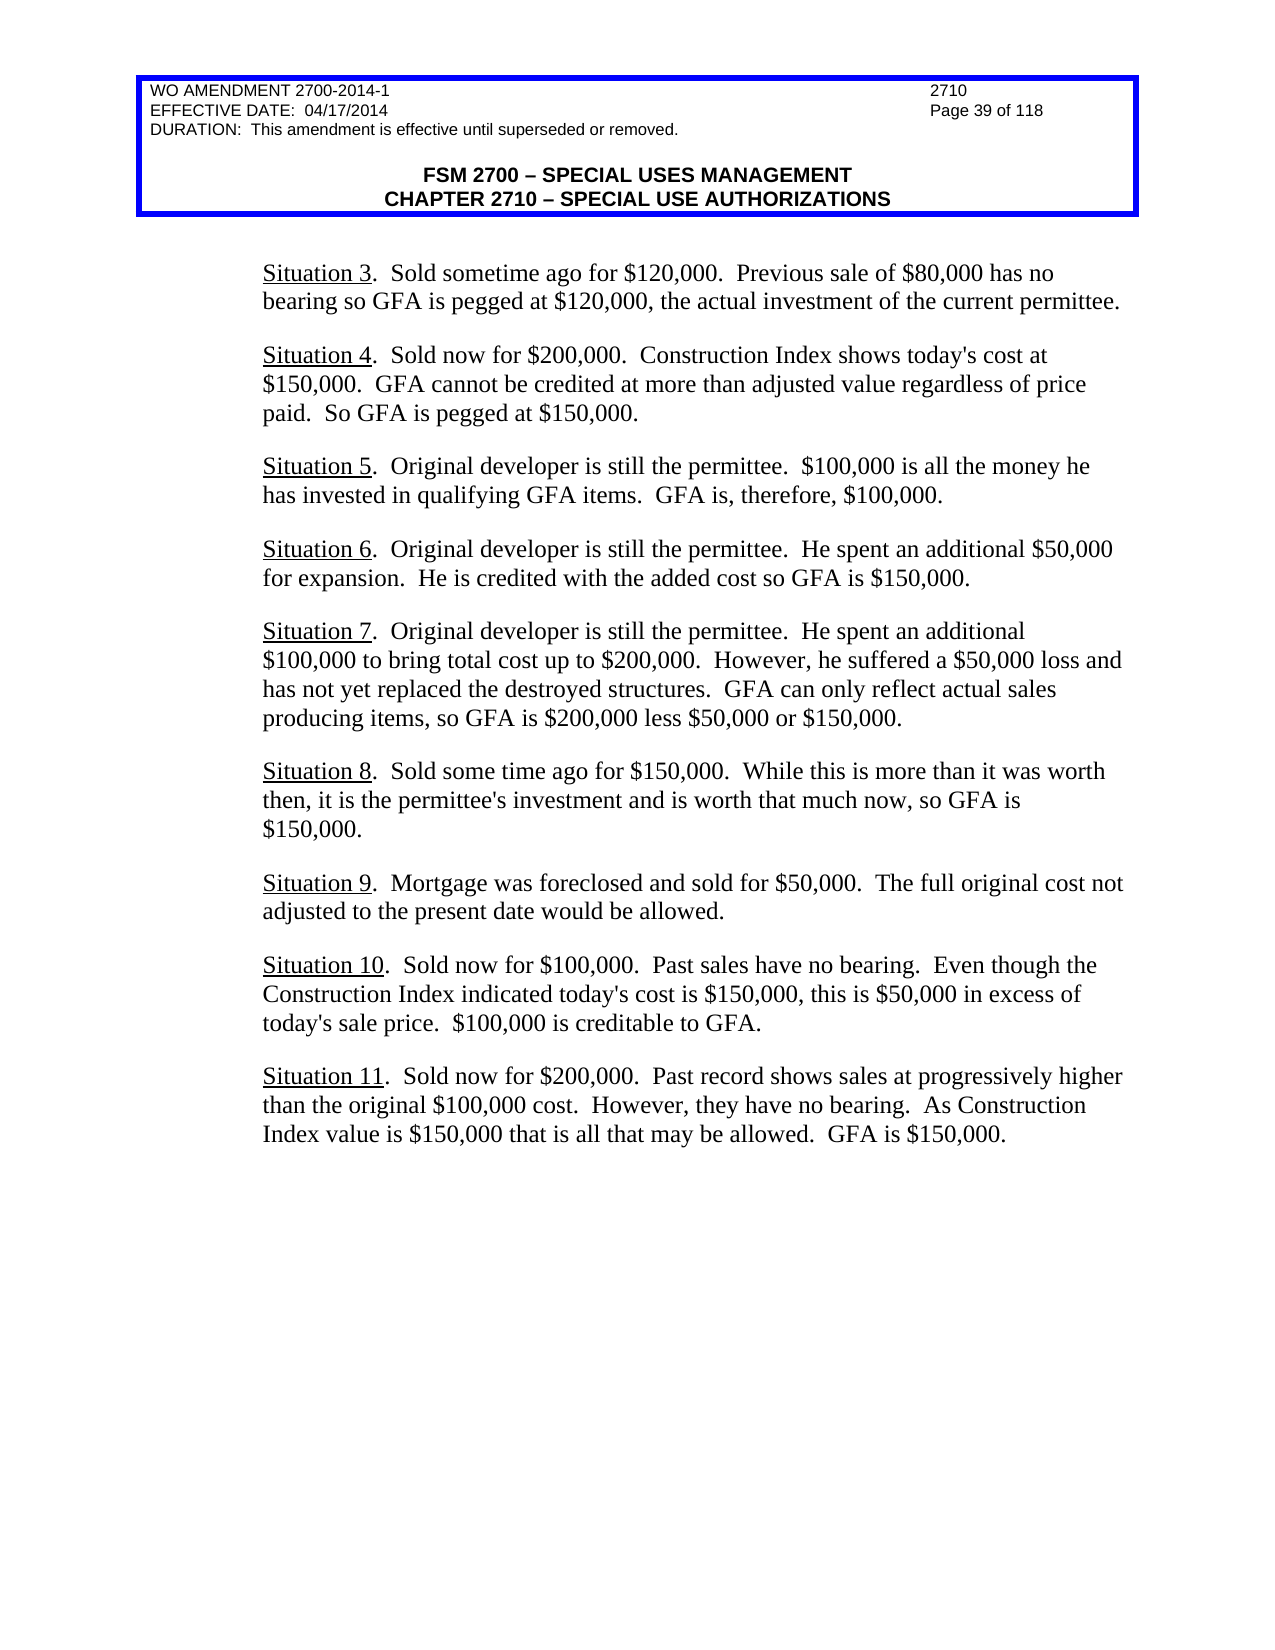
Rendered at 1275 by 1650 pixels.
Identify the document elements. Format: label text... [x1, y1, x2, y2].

list Situation 4. Sold now for $200,000. Construction Index shows today's cost at $150,000. GFA cannot be credited at more than adjusted value regardless of price paid. So GFA is pegged at $150,000. [262, 340, 1125, 426]
list Situation 10. Sold now for $100,000. Past sales have no bearing. Even though the Construction Index indicated today's cost is $150,000, this is $50,000 in excess of today's sale price. $100,000 is creditable to GFA. [262, 950, 1125, 1036]
list Situation 6. Original developer is still the permittee. He spent an additional $50,000 for expansion. He is credited with the added cost so GFA is $150,000. [262, 534, 1125, 591]
list Situation 8. Sold some time ago for $150,000. While this is more than it was worth then, it is the permittee's investment and is worth that much now, so GFA is $150,000. [262, 756, 1125, 843]
list Situation 11. Sold now for $200,000. Past record shows sales at progressively higher than the original $100,000 cost. However, they have no bearing. As Construction Index value is $150,000 that is all that may be allowed. GFA is $150,000. [262, 1061, 1125, 1148]
list Situation 5. Original developer is still the permittee. $100,000 is all the money he has invested in qualifying GFA items. GFA is, therefore, $100,000. [262, 451, 1125, 509]
list Situation 9. Mortgage was foreclosed and sold for $50,000. The full original cost not adjusted to the present date would be allowed. [262, 868, 1125, 925]
list Situation 7. Original developer is still the permittee. He spent an additional $100,000 to bring total cost up to $200,000. However, he suffered a $50,000 loss and has not yet replaced the destroyed structures. GFA can only reflect actual sales producing items, so GFA is $200,000 less $50,000 or $150,000. [262, 616, 1125, 731]
list Situation 3. Sold sometime ago for $120,000. Previous sale of $80,000 has no bearing so GFA is pegged at $120,000, the actual investment of the current permittee. [262, 258, 1125, 315]
